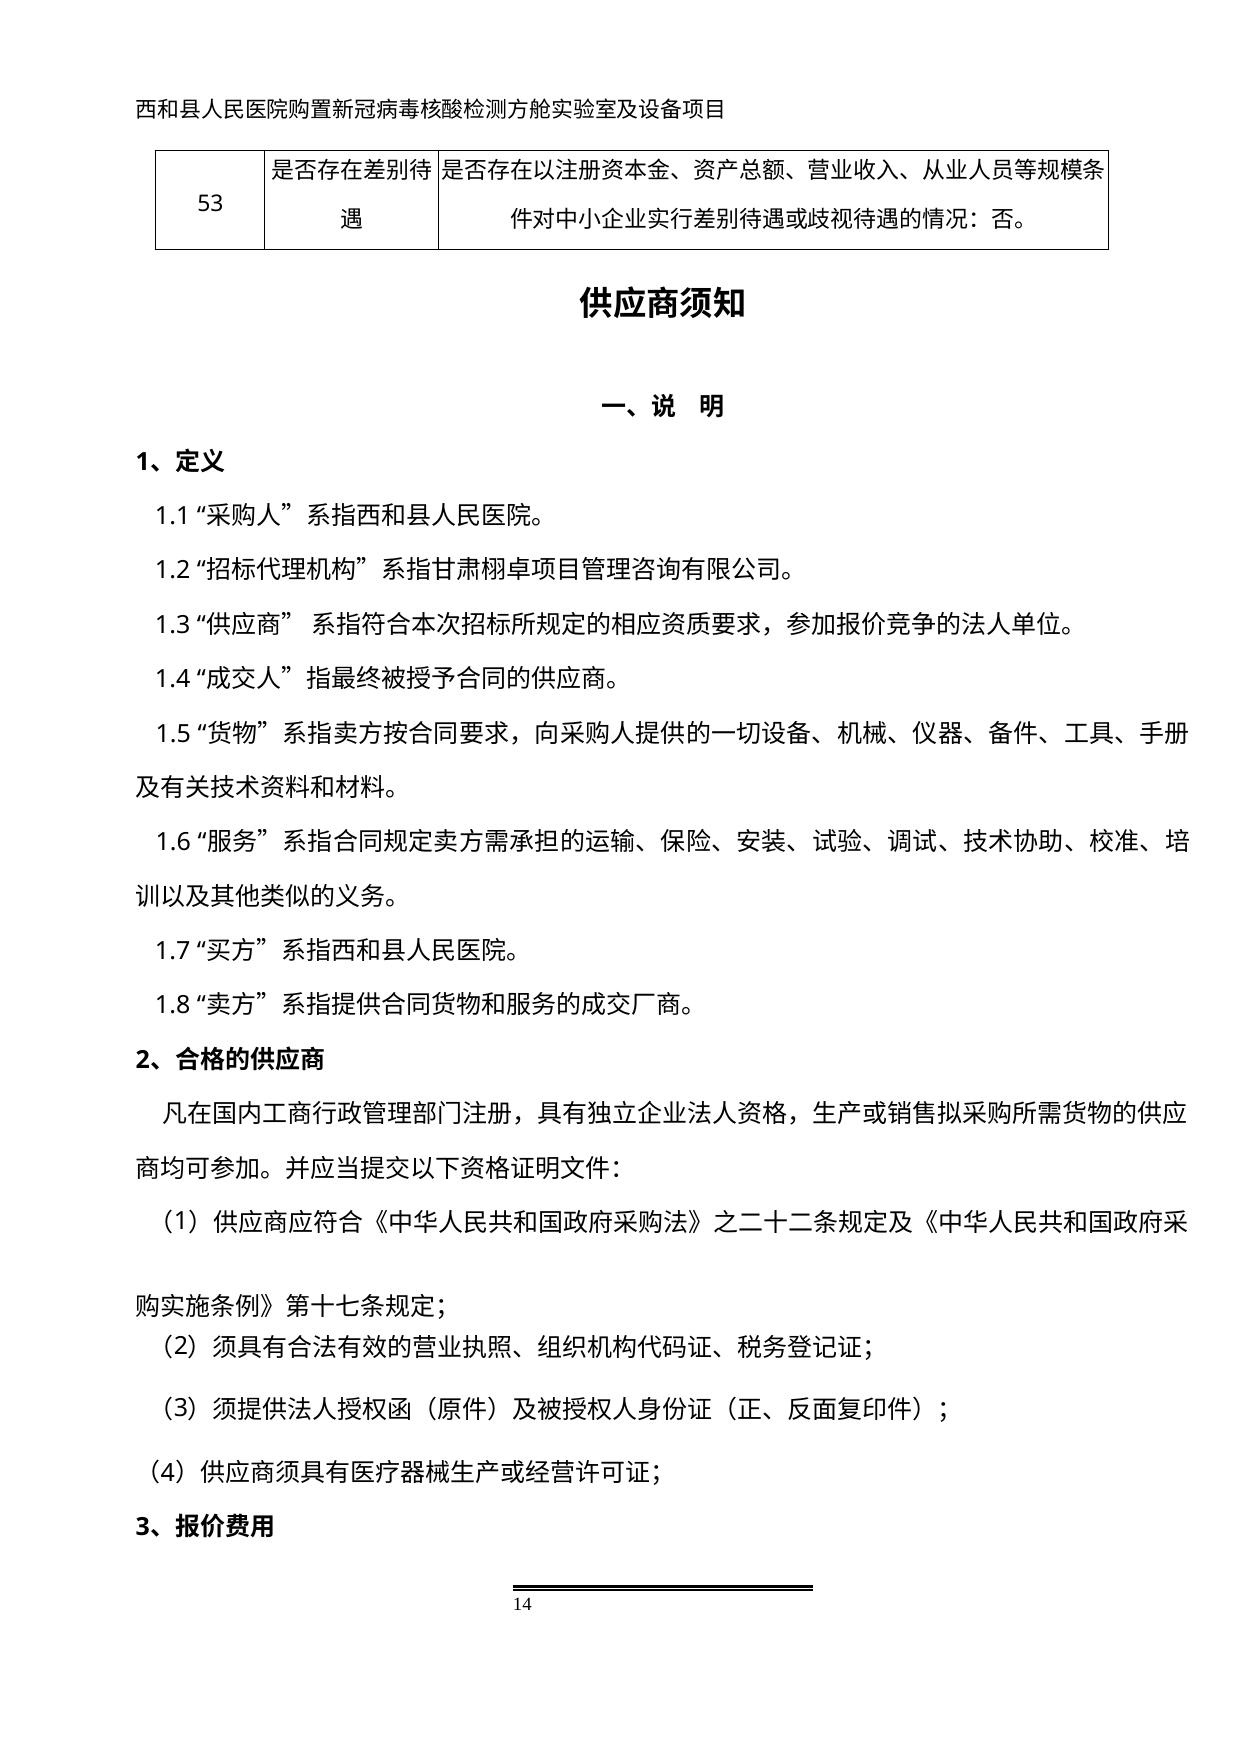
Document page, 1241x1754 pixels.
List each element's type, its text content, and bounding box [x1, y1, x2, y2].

text 1.5 “货物”系指卖方按合同要求，向采购人提供的一切设备、机械、仪器、备件、工具、手册及有关技术资料和材料。 [135, 713, 1190, 804]
text 1.4 “成交人”指最终被授予合同的供应商。 [135, 659, 1190, 695]
text 1.8 “卖方”系指提供合同货物和服务的成交厂商。 [135, 985, 1190, 1021]
table_cell 53 [156, 151, 264, 249]
text （2）须具有合法有效的营业执照、组织机构代码证、税务登记证； [135, 1327, 1190, 1390]
text 2、合格的供应商 [135, 1039, 1190, 1076]
text 凡在国内工商行政管理部门注册，具有独立企业法人资格，生产或销售拟采购所需货物的供应商均可参加。并应当提交以下资格证明文件： [135, 1094, 1190, 1184]
list 说 明 [135, 387, 1190, 423]
text 1.3 “供应商” 系指符合本次招标所规定的相应资质要求，参加报价竞争的法人单位。 [135, 604, 1190, 641]
table_cell 是否存在以注册资本金、资产总额、营业收入、从业人员等规模条件对中小企业实行差别待遇或歧视待遇的情况：否。 [439, 151, 1108, 249]
text 1.7 “买方”系指西和县人民医院。 [135, 931, 1190, 967]
table_cell 是否存在差别待遇 [265, 151, 438, 249]
text 3、报价费用 [135, 1507, 1190, 1543]
text （3）须提供法人授权函（原件）及被授权人身份证（正、反面复印件）； [135, 1390, 1190, 1452]
text 1、定义 [135, 441, 1190, 477]
text 1.1 “采购人”系指西和县人民医院。 [135, 496, 1190, 532]
text 1.2 “招标代理机构”系指甘肃栩卓项目管理咨询有限公司。 [135, 550, 1190, 586]
text （4）供应商须具有医疗器械生产或经营许可证； [135, 1452, 1190, 1489]
subtitle 供应商须知 [135, 277, 1190, 325]
text 1.6 “服务”系指合同规定卖方需承担的运输、保险、安装、试验、调试、技术协助、校准、培训以及其他类似的义务。 [135, 822, 1190, 912]
text （1）供应商应符合《中华人民共和国政府采购法》之二十二条规定及《中华人民共和国政府采购实施条例》第十七条规定； [135, 1202, 1190, 1327]
